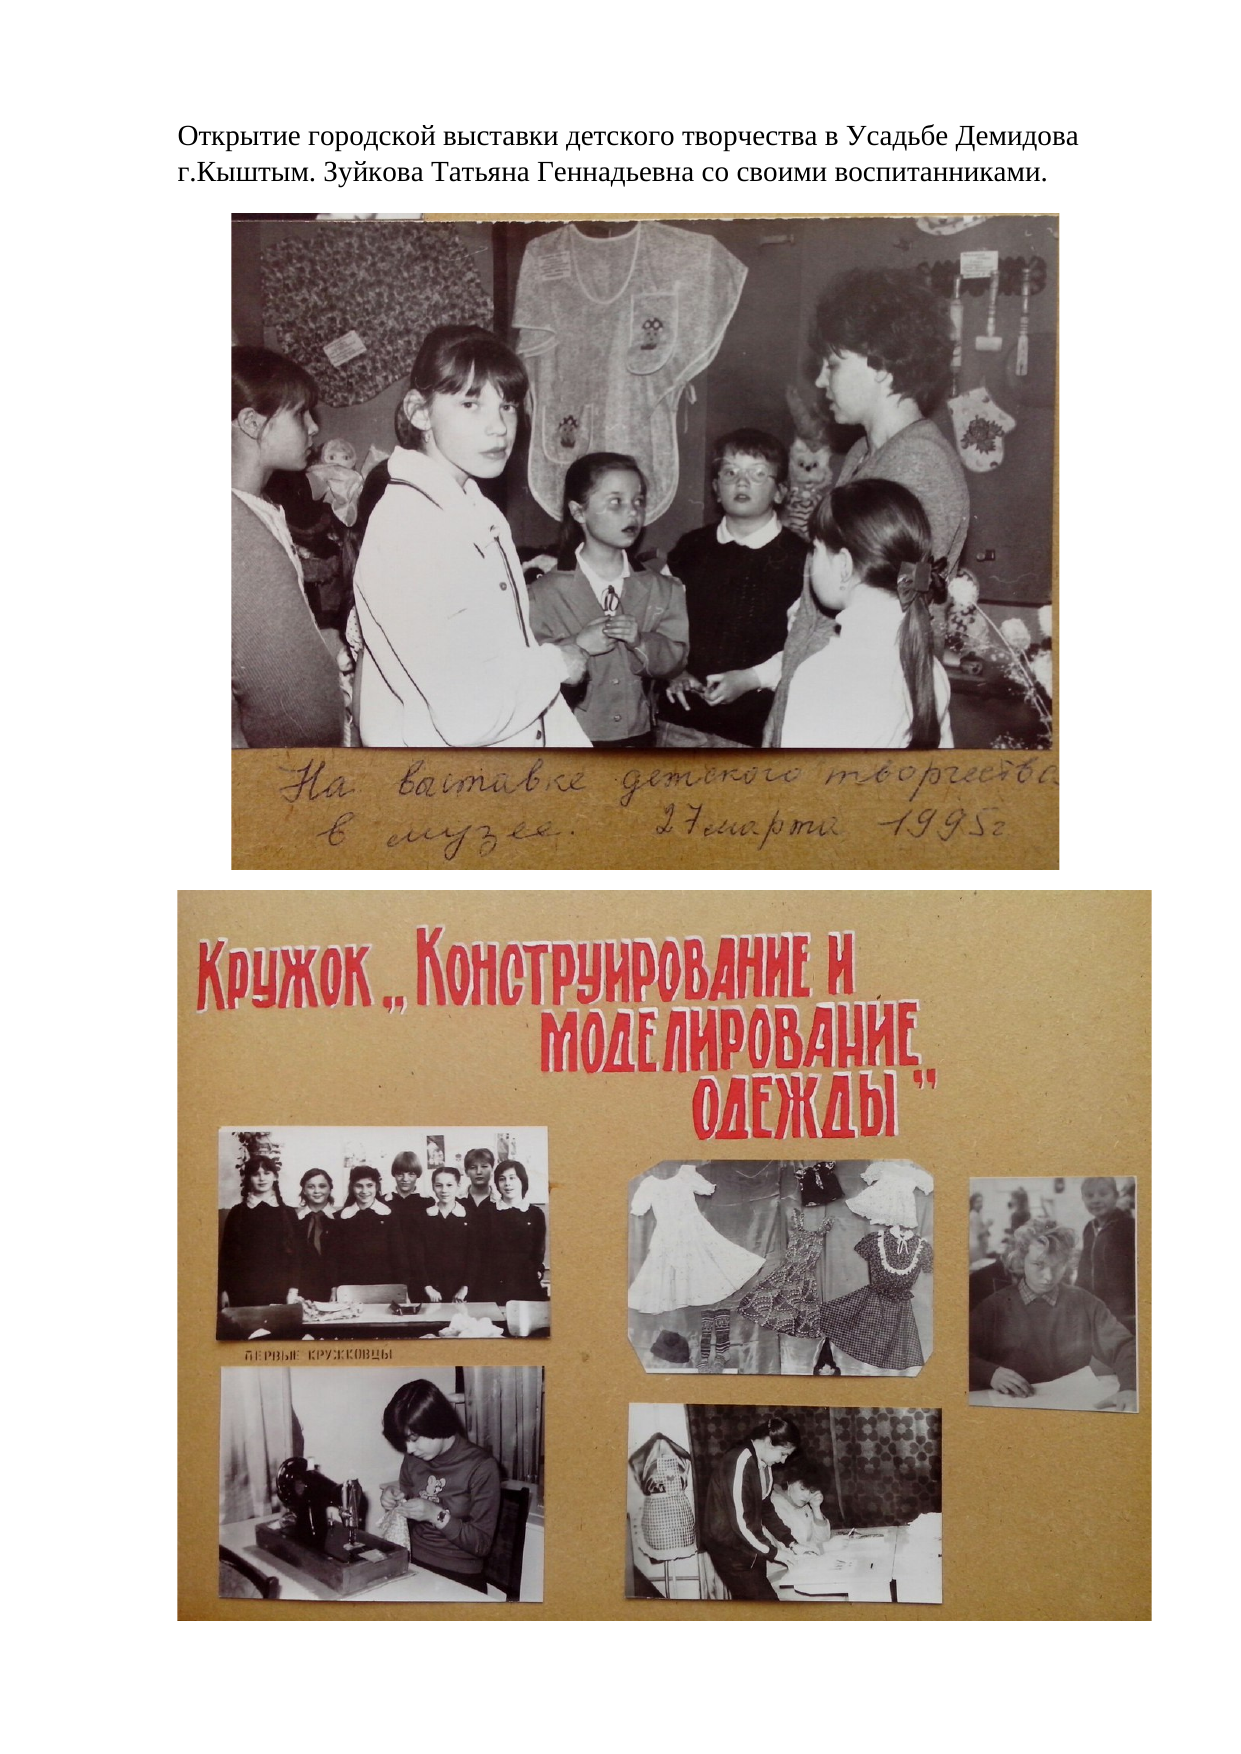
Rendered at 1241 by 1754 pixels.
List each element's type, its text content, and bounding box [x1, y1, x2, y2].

picture [177, 890, 1152, 1621]
picture [231, 213, 1060, 870]
text Открытие городской выставки детского творчества в Усадьбе Демидова г.Кыштым. Зуйкова Татьяна Геннадьевна со своими воспитанниками. [177, 118, 1152, 188]
